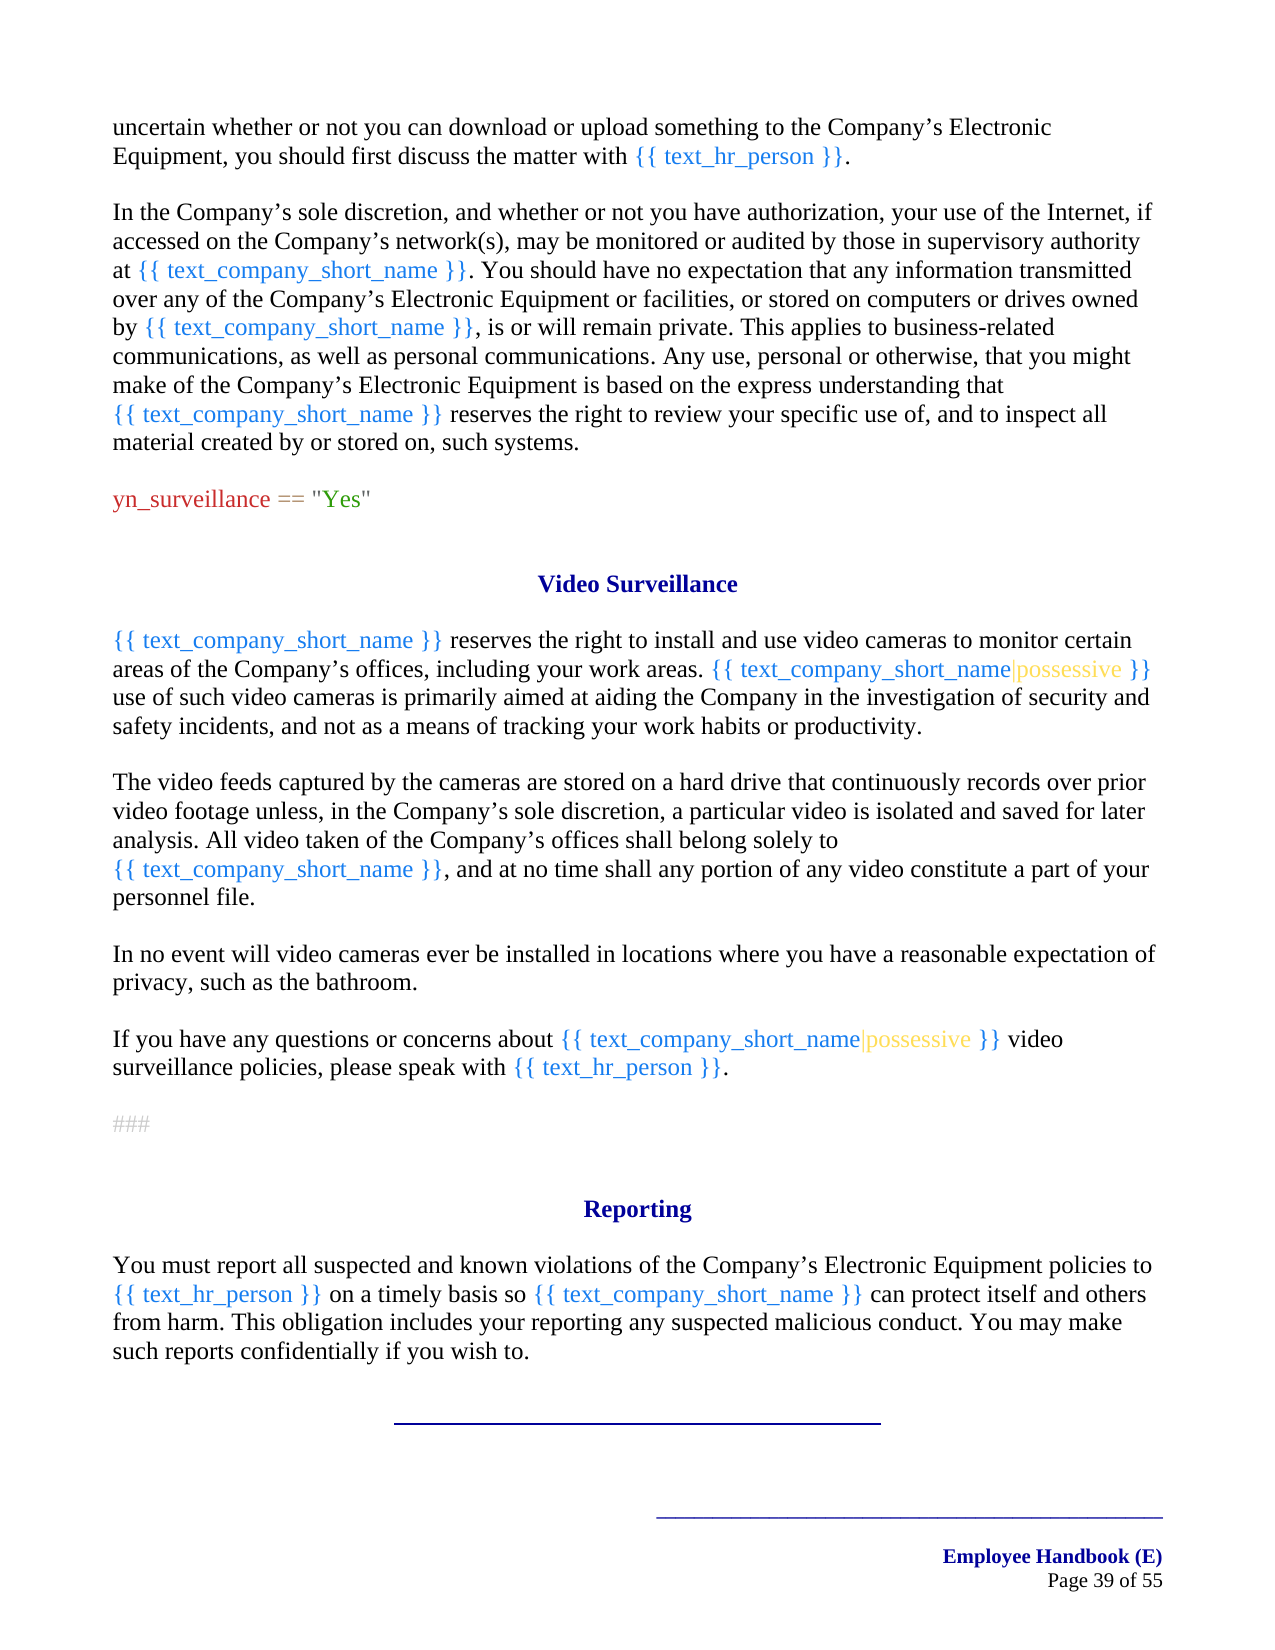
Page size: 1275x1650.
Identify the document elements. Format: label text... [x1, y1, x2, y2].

text In the Company’s sole discretion, and whether or not you have authorization, your use of the Internet, if accessed on the Company’s network(s), may be monitored or audited by those in supervisory authority at . You should have no expectation that any information transmitted over any of the Company’s Electronic Equipment or facilities, or stored on computers or drives owned by , is or will remain private. This applies to business-related communications, as well as personal communications. Any use, personal or otherwise, that you might make of the Company’s Electronic Equipment is based on the express understanding that reserves the right to review your specific use of, and to inspect all material created by or stored on, such systems. [112, 197, 1162, 456]
text reserves the right to install and use video cameras to monitor certain areas of the Company’s offices, including your work areas. use of such video cameras is primarily aimed at aiding the Company in the investigation of security and safety incidents, and not as a means of tracking your work habits or productivity. [112, 625, 1162, 740]
text The video feeds captured by the cameras are stored on a hard drive that continuously records over prior video footage unless, in the Company’s sole discretion, a particular video is isolated and saved for later analysis. All video taken of the Company’s offices shall belong solely to , and at no time shall any portion of any video constitute a part of your personnel file. [112, 767, 1162, 911]
text If you have any questions or concerns about video surveillance policies, please speak with . [112, 1024, 1162, 1081]
text In no event will video cameras ever be installed in locations where you have a reasonable expectation of privacy, such as the bathroom. [112, 939, 1162, 996]
subtitle Video Surveillance [112, 540, 1162, 597]
subtitle Reporting [112, 1165, 1162, 1222]
text You must report all suspected and known violations of the Company’s Electronic Equipment policies to on a timely basis so can protect itself and others from harm. This obligation includes your reporting any suspected malicious conduct. You may make such reports confidentially if you wish to. [112, 1250, 1162, 1365]
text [112, 112, 1162, 170]
